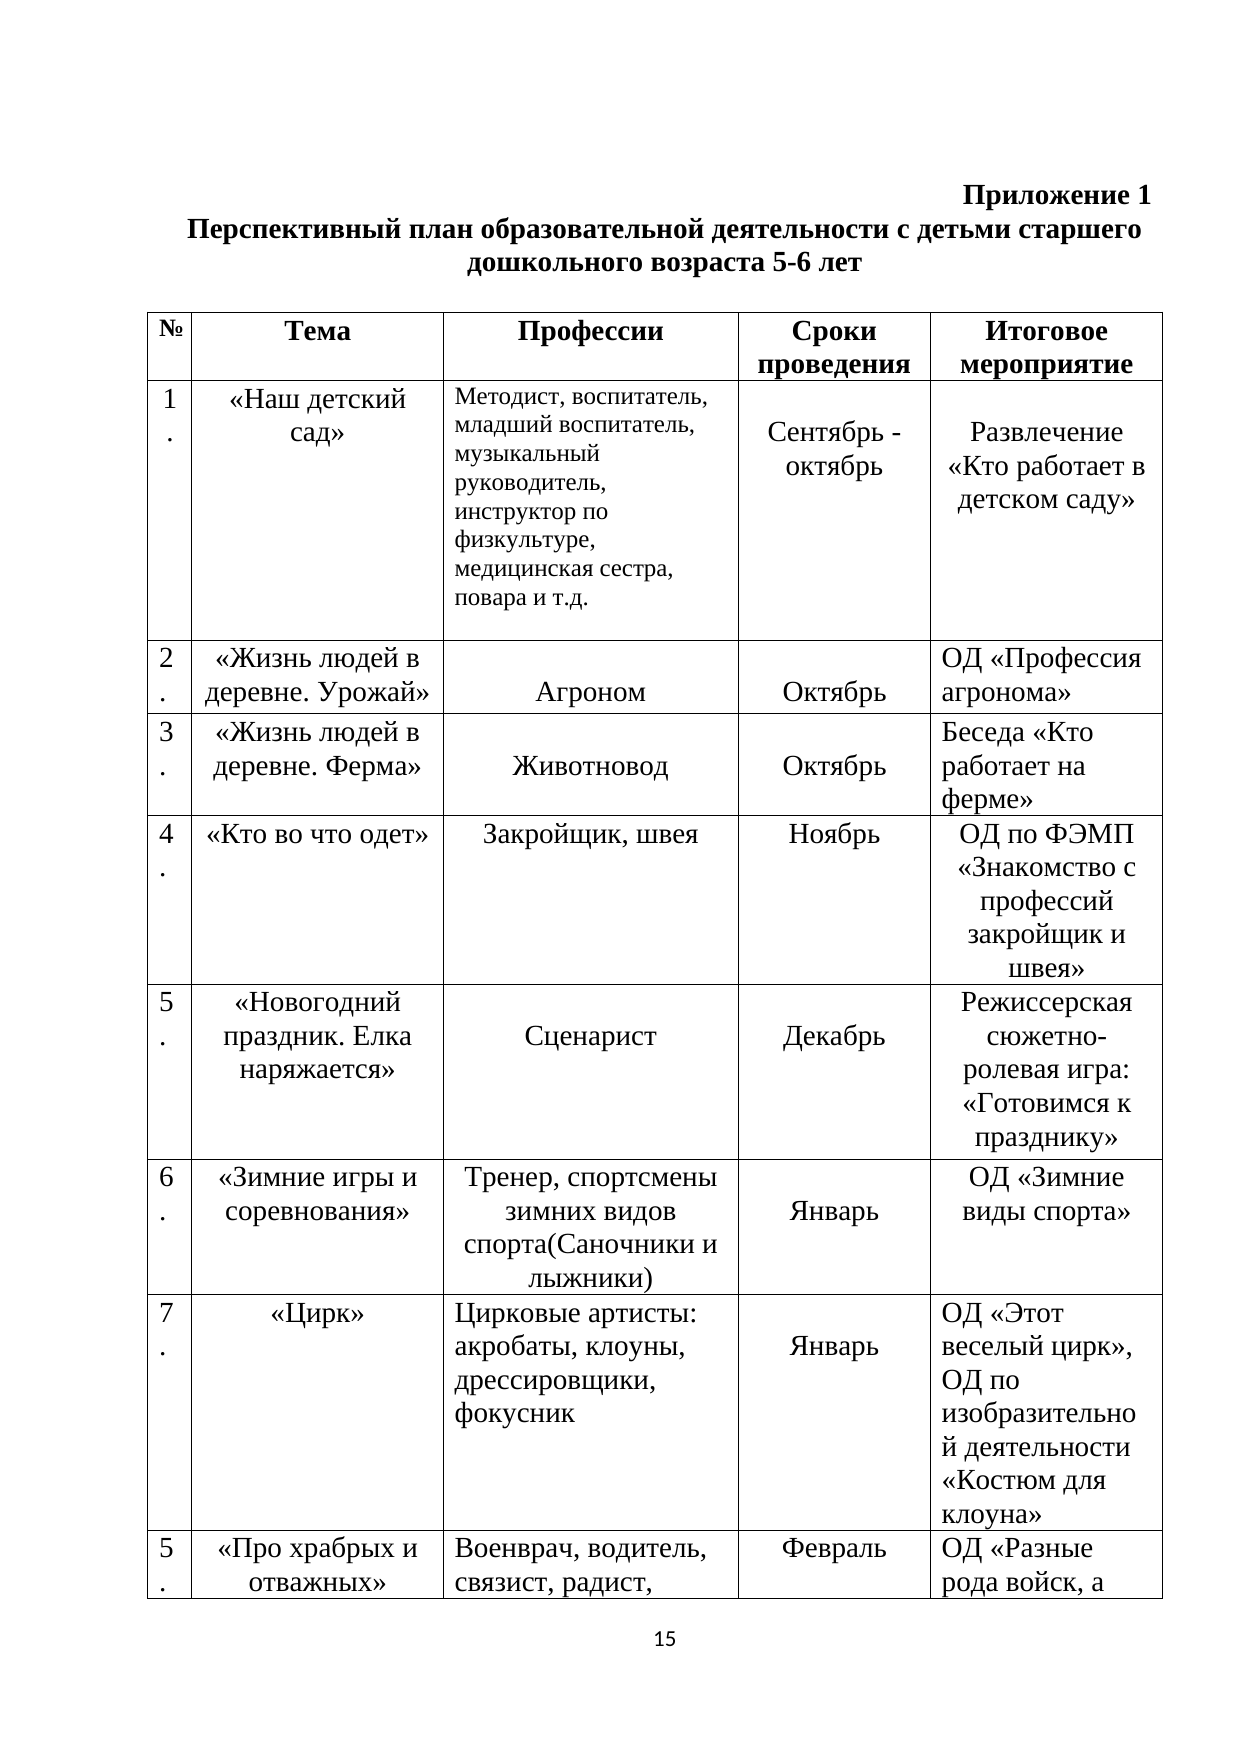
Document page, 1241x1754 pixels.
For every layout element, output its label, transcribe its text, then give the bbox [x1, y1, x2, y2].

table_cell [931, 1531, 1162, 1598]
table_cell Животновод [444, 714, 738, 815]
table_cell 3. [148, 714, 191, 815]
table_cell Сентябрь - октябрь [739, 381, 930, 639]
table_cell Октябрь [739, 714, 930, 815]
table_cell Январь [739, 1160, 930, 1294]
table_cell 5. [148, 1531, 191, 1598]
table_cell Декабрь [739, 985, 930, 1158]
table_cell ОД «Этот веселый цирк», ОД по изобразительной деятельности «Костюм для клоуна» [931, 1295, 1162, 1529]
table_cell Методист, воспитатель, младший воспитатель, музыкальный руководитель, инструктор по физкультуре, медицинская сестра, повара и т.д. [444, 381, 738, 639]
table_cell 6. [148, 1160, 191, 1294]
table_cell «Кто во что одет» [192, 816, 443, 983]
table_cell Сценарист [444, 985, 738, 1158]
list Перспективный план образовательной деятельности с детьми старшего дошкольного возраста 5-6 лет [177, 211, 1152, 278]
list Приложение 1 [177, 177, 1152, 211]
table_cell «Новогодний праздник. Елка наряжается» [192, 985, 443, 1158]
table_cell Январь [739, 1295, 930, 1529]
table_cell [444, 1531, 738, 1598]
table_cell Февраль [739, 1531, 930, 1598]
table_cell «Наш детский сад» [192, 381, 443, 639]
table_cell 2. [148, 641, 191, 713]
table_cell Развлечение «Кто работает в детском саду» [931, 381, 1162, 639]
table_cell Цирковые артисты: акробаты, клоуны, дрессировщики, фокусник [444, 1295, 738, 1529]
table_header Профессии [444, 313, 738, 380]
table_cell Режиссерская сюжетно-ролевая игра: «Готовимся к празднику» [931, 985, 1162, 1158]
table_cell «Жизнь людей в деревне. Урожай» [192, 641, 443, 713]
table_cell Октябрь [739, 641, 930, 713]
table_cell Тренер, спортсмены зимних видов спорта(Саночники и лыжники) [444, 1160, 738, 1294]
table_cell 1. [148, 381, 191, 639]
table_cell Агроном [444, 641, 738, 713]
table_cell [192, 1531, 443, 1598]
table_cell 5. [148, 985, 191, 1158]
table_cell Ноябрь [739, 816, 930, 983]
table_cell «Зимние игры и соревнования» [192, 1160, 443, 1294]
table_cell «Цирк» [192, 1295, 443, 1529]
table_cell Закройщик, швея [444, 816, 738, 983]
table_cell ОД «Профессия агронома» [931, 641, 1162, 713]
table_header Сроки проведения [739, 313, 930, 380]
table_cell «Жизнь людей в деревне. Ферма» [192, 714, 443, 815]
table_cell 7. [148, 1295, 191, 1529]
table_header Итоговое мероприятие [931, 313, 1162, 380]
table_cell Беседа «Кто работает на ферме» [931, 714, 1162, 815]
table_cell 4. [148, 816, 191, 983]
table_cell ОД по ФЭМП «Знакомство с профессий закройщик и швея» [931, 816, 1162, 983]
table_header Тема [192, 313, 443, 380]
table_cell ОД «Зимние виды спорта» [931, 1160, 1162, 1294]
table_header № [148, 313, 191, 380]
